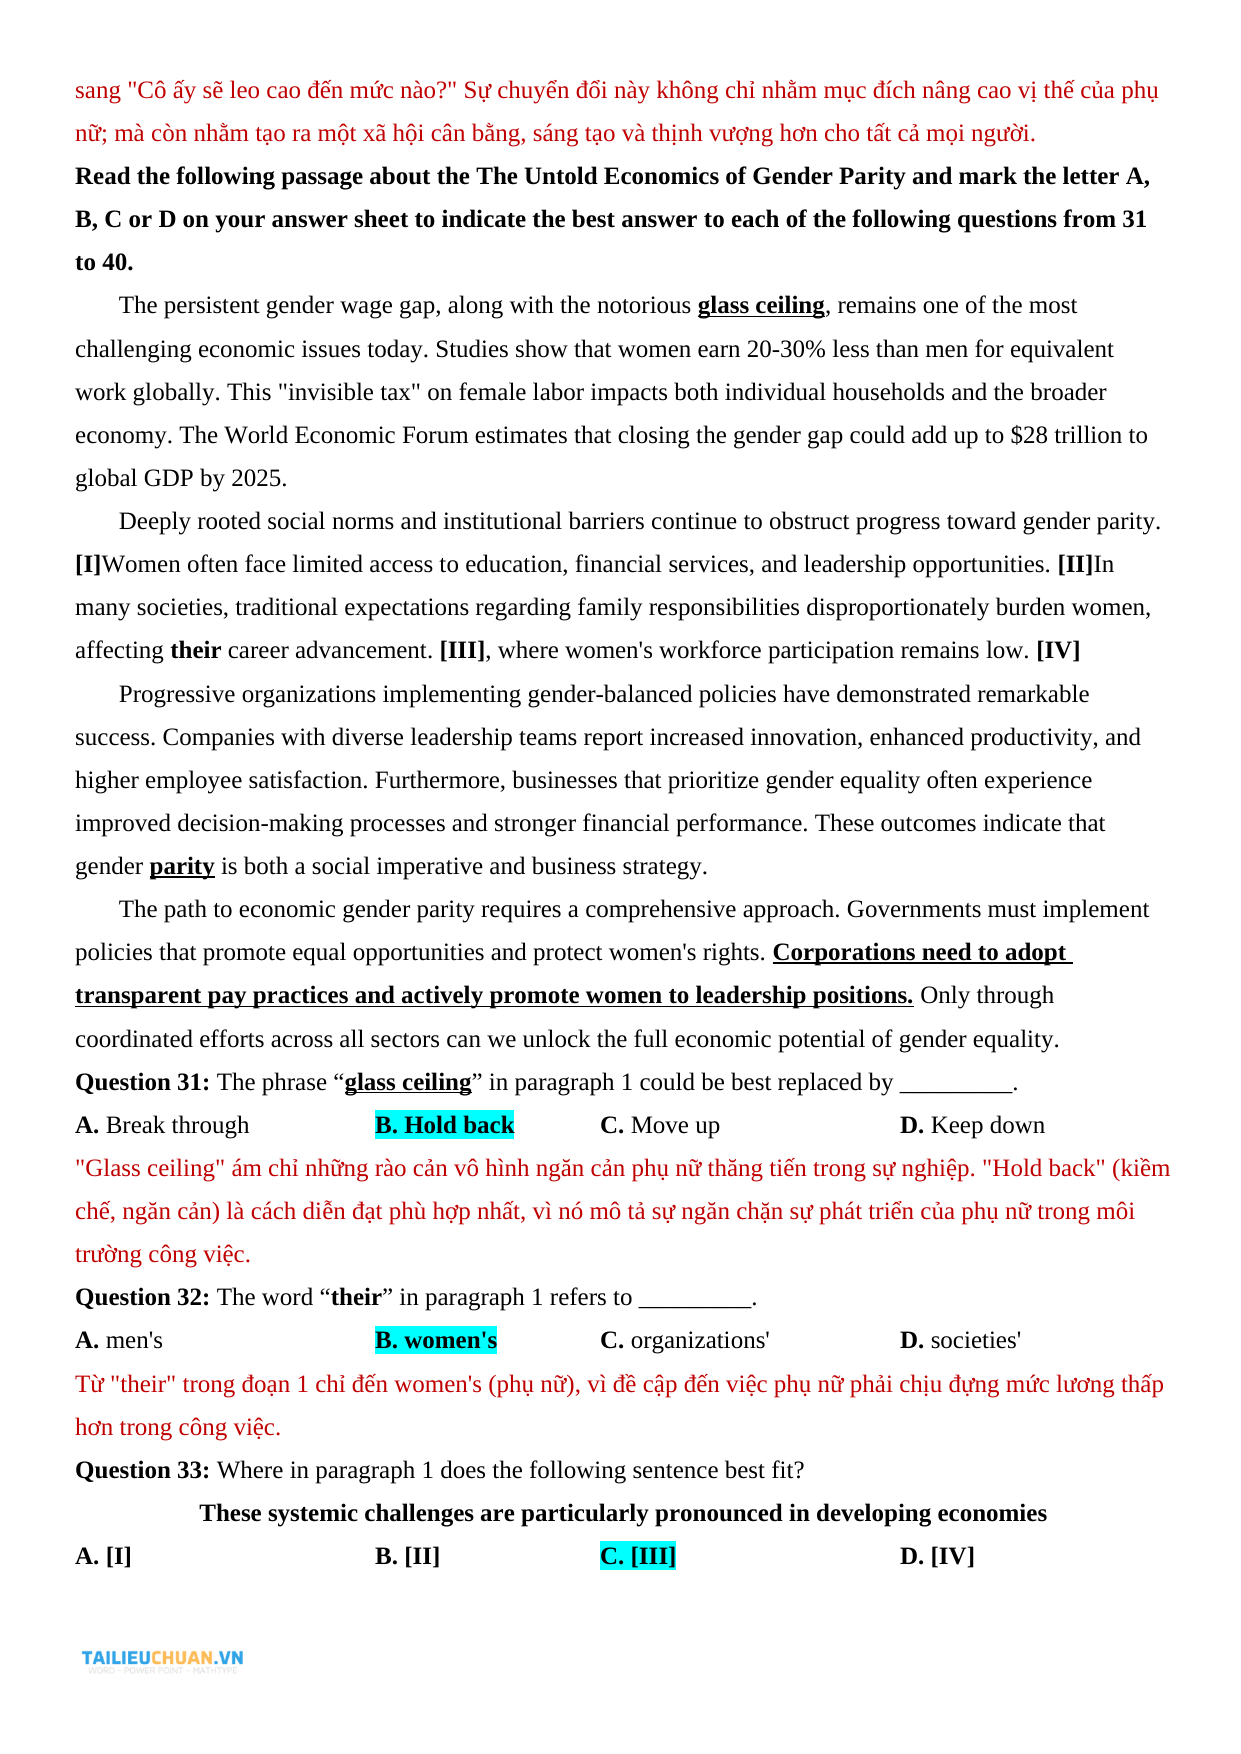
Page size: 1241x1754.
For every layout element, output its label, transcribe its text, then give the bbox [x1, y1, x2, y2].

text Question 33: Where in paragraph 1 does the following sentence best fit? [75, 1455, 1172, 1484]
text Deeply rooted social norms and institutional barriers continue to obstruct progress toward gender parity. [I]Women often face limited access to education, financial services, and leadership opportunities. [II]In many societies, traditional expectations regarding family responsibilities disproportionately burden women, affecting their career advancement. [III], where women's workforce participation remains low. [IV] [75, 506, 1172, 664]
text Từ "their" trong đoạn 1 chỉ đến women's (phụ nữ), vì đề cập đến việc phụ nữ phải chịu đựng mức lương thấp hơn trong công việc. [75, 1369, 1172, 1441]
list men's B. women's C. organizations' D. societies' [497, 1326, 1172, 1354]
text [75, 75, 1172, 147]
text The path to economic gender parity requires a comprehensive approach. Governments must implement policies that promote equal opportunities and protect women's rights. Corporations need to adopt transparent pay practices and actively promote women to leadership positions. Only through coordinated efforts across all sectors can we unlock the full economic potential of gender equality. [75, 894, 1172, 1052]
list men's B. women's C. organizations' D. societies' [75, 1326, 375, 1354]
text Read the following passage about the The Untold Economics of Gender Parity and mark the letter A, B, C or D on your answer sheet to indicate the best answer to each of the following questions from 31 to 40. [75, 161, 1172, 276]
text Progressive organizations implementing gender-balanced policies have demonstrated remarkable success. Companies with diverse leadership teams report increased innovation, enhanced productivity, and higher employee satisfaction. Furthermore, businesses that prioritize gender equality often experience improved decision-making processes and stronger financial performance. These outcomes indicate that gender parity is both a social imperative and business strategy. [75, 679, 1172, 880]
text Question 32: The word “their” in paragraph 1 refers to _________. [75, 1282, 1172, 1311]
text "Glass ceiling" ám chỉ những rào cản vô hình ngăn cản phụ nữ thăng tiến trong sự nghiệp. "Hold back" (kiềm chế, ngăn cản) là cách diễn đạt phù hợp nhất, vì nó mô tả sự ngăn chặn sự phát triển của phụ nữ trong môi trường công việc. [75, 1153, 1172, 1268]
picture [75, 1642, 248, 1679]
list [I] B. [II] C. [III] D. [IV] [676, 1541, 1172, 1570]
text The persistent gender wage gap, along with the notorious glass ceiling, remains one of the most challenging economic issues today. Studies show that women earn 20-30% less than men for equivalent work globally. This "invisible tax" on female labor impacts both individual households and the broader economy. The World Economic Forum estimates that closing the gender gap could add up to $28 trillion to global GDP by 2025. [75, 291, 1172, 492]
text Question 31: The phrase “glass ceiling” in paragraph 1 could be best replaced by _________. [75, 1067, 1172, 1096]
text These systemic challenges are particularly pronounced in developing economies [75, 1498, 1172, 1527]
list Break through B. Hold back C. Move up D. Keep down [514, 1110, 1172, 1139]
list Break through B. Hold back C. Move up D. Keep down [75, 1110, 375, 1139]
list [I] B. [II] C. [III] D. [IV] [75, 1541, 600, 1570]
